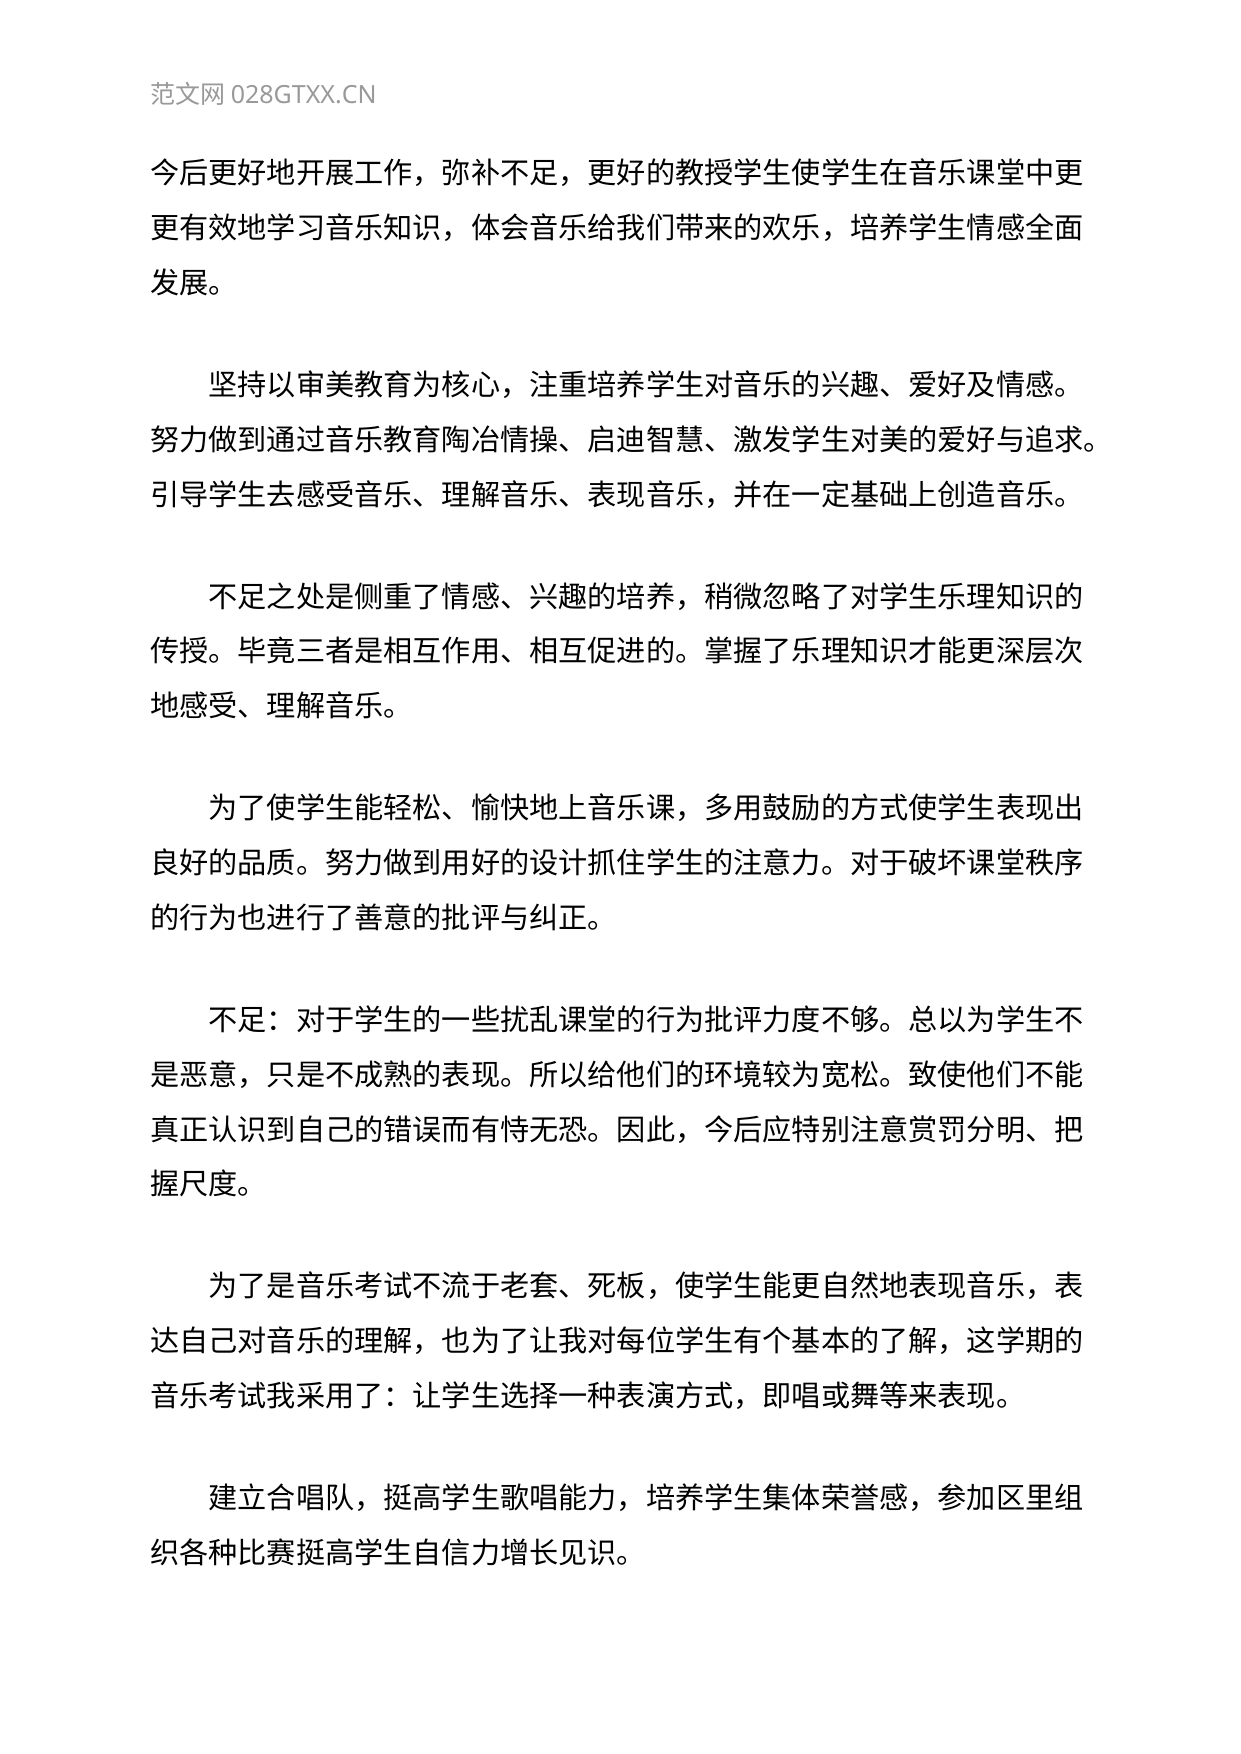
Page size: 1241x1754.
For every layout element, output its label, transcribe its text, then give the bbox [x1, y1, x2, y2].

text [150, 150, 1090, 302]
text 建立合唱队，挺高学生歌唱能力，培养学生集体荣誉感，参加区里组织各种比赛挺高学生自信力增长见识。 [150, 1474, 1090, 1571]
text 不足之处是侧重了情感、兴趣的培养，稍微忽略了对学生乐理知识的传授。毕竟三者是相互作用、相互促进的。掌握了乐理知识才能更深层次地感受、理解音乐。 [150, 573, 1090, 725]
text 为了是音乐考试不流于老套、死板，使学生能更自然地表现音乐，表达自己对音乐的理解，也为了让我对每位学生有个基本的了解，这学期的音乐考试我采用了：让学生选择一种表演方式，即唱或舞等来表现。 [150, 1263, 1090, 1415]
text 为了使学生能轻松、愉快地上音乐课，多用鼓励的方式使学生表现出良好的品质。努力做到用好的设计抓住学生的注意力。对于破坏课堂秩序的行为也进行了善意的批评与纠正。 [150, 785, 1090, 937]
text 不足：对于学生的一些扰乱课堂的行为批评力度不够。总以为学生不是恶意，只是不成熟的表现。所以给他们的环境较为宽松。致使他们不能真正认识到自己的错误而有恃无恐。因此，今后应特别注意赏罚分明、把握尺度。 [150, 996, 1090, 1203]
text 坚持以审美教育为核心，注重培养学生对音乐的兴趣、爱好及情感。努力做到通过音乐教育陶冶情操、启迪智慧、激发学生对美的爱好与追求。引导学生去感受音乐、理解音乐、表现音乐，并在一定基础上创造音乐。 [150, 362, 1090, 514]
